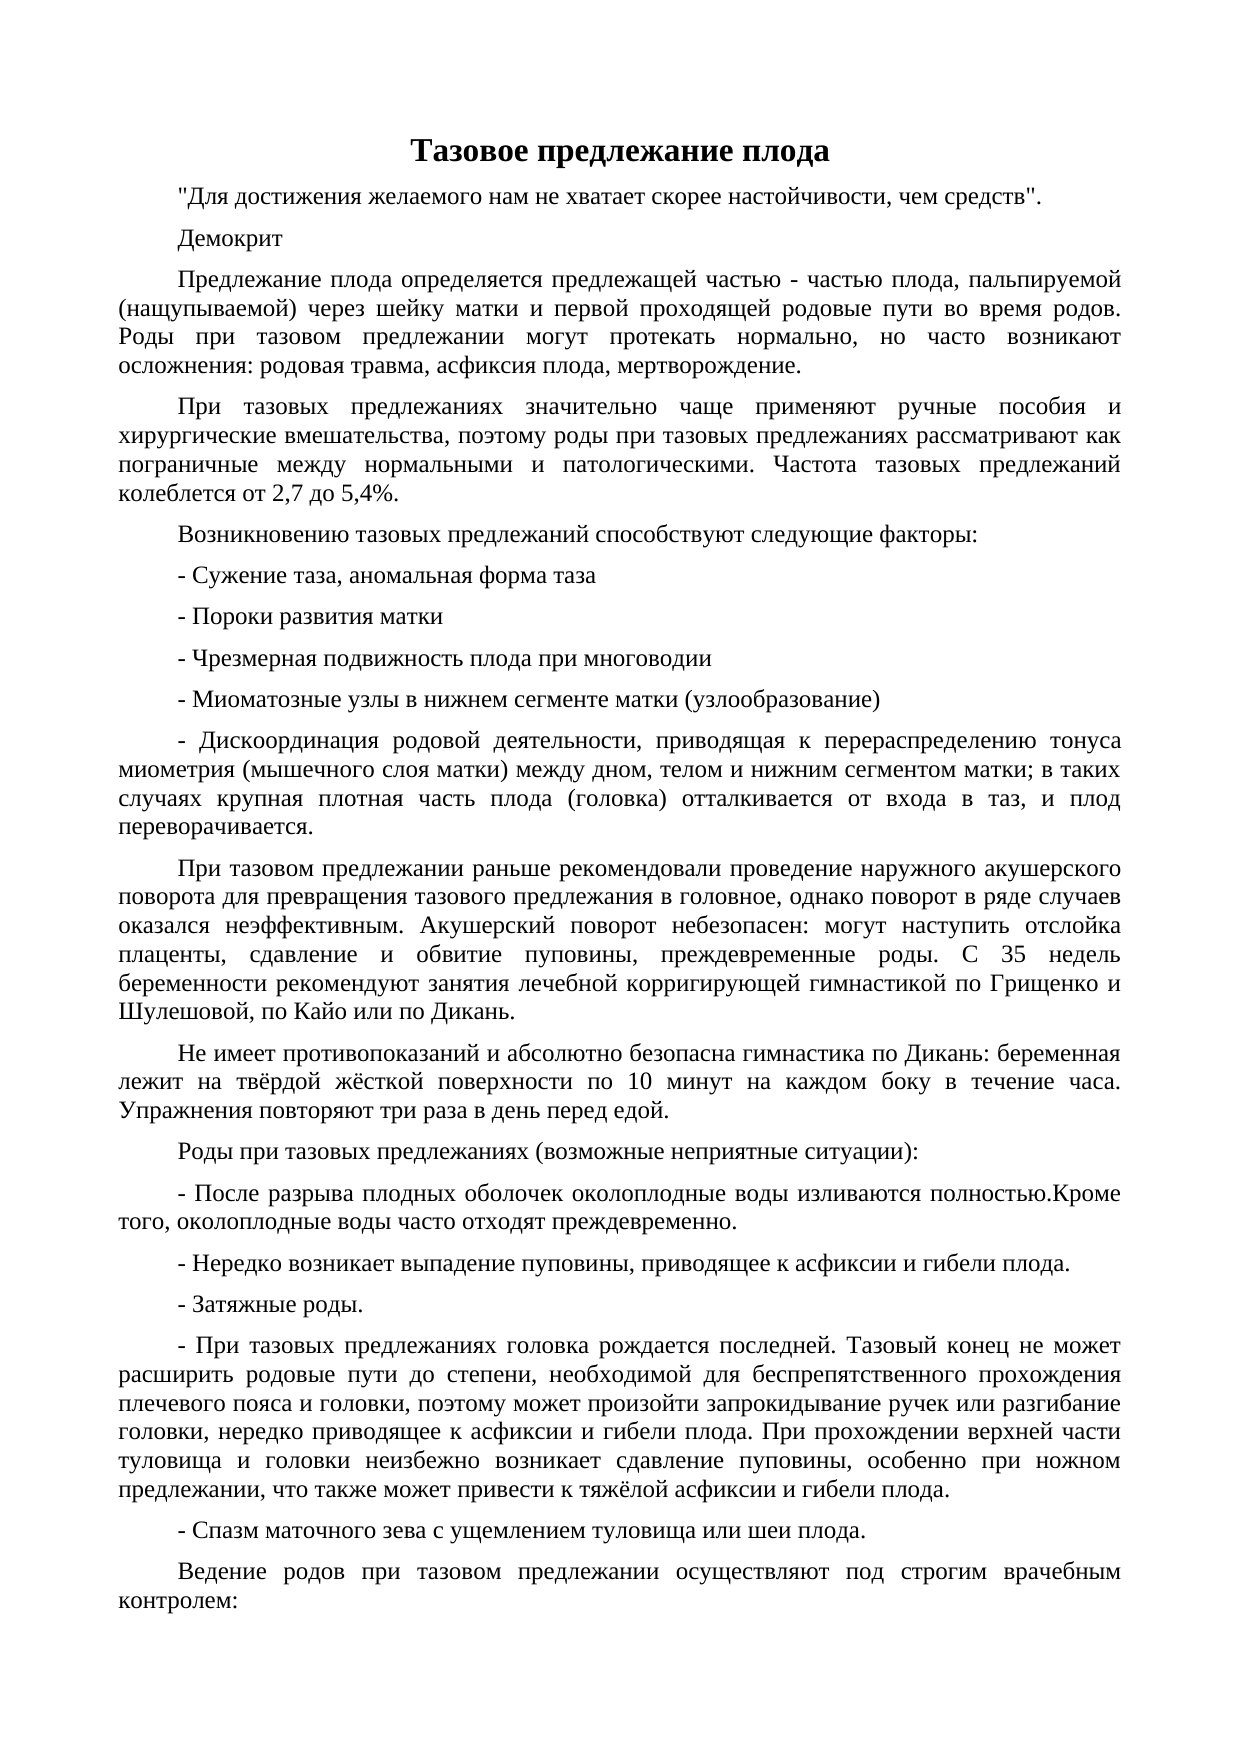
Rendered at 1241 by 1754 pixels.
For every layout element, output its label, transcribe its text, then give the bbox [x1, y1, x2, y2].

text При тазовом предлежании раньше рекомендовали проведение наружного акушерского поворота для превращения тазового предлежания в головное, однако поворот в ряде случаев оказался неэффективным. Акушерский поворот небезопасен: могут наступить отслойка плаценты, сдавление и обвитие пуповины, преждевременные роды. С 35 недель беременности рекомендуют занятия лечебной корригирующей гимнастикой по Грищенко и Шулешовой, по Кайо или по Дикань. [118, 853, 1122, 1025]
text Тазовое предлежание плода [118, 131, 1122, 169]
text - После разрыва плодных оболочек околоплодные воды изливаются полностью.Кроме того, околоплодные воды часто отходят преждевременно. [118, 1178, 1122, 1235]
text Не имеет противопоказаний и абсолютно безопасна гимнастика по Дикань: беременная лежит на твёрдой жёсткой поверхности по 10 минут на каждом боку в течение часа. Упражнения повторяют три раза в день перед едой. [118, 1038, 1122, 1124]
text - Миоматозные узлы в нижнем сегменте матки (узлообразование) [118, 684, 1122, 713]
text Демокрит [118, 223, 1122, 251]
text Возникновению тазовых предлежаний способствуют следующие факторы: [118, 519, 1122, 548]
text При тазовых предлежаниях значительно чаще применяют ручные пособия и хирургические вмешательства, поэтому роды при тазовых предлежаниях рассматривают как пограничные между нормальными и патологическими. Частота тазовых предлежаний колеблется от 2,7 до 5,4%. [118, 391, 1122, 506]
text Роды при тазовых предлежаниях (возможные неприятные ситуации): [118, 1136, 1122, 1165]
text "Для достижения желаемого нам не хватает скорее настойчивости, чем средств". [118, 181, 1122, 210]
text - Нередко возникает выпадение пуповины, приводящее к асфиксии и гибели плода. [118, 1248, 1122, 1276]
text - Спазм маточного зева с ущемлением туловища или шеи плода. [118, 1515, 1122, 1544]
text - Дискоординация родовой деятельности, приводящая к перераспределению тонуса миометрия (мышечного слоя матки) между дном, телом и нижним сегментом матки; в таких случаях крупная плотная часть плода (головка) отталкивается от входа в таз, и плод переворачивается. [118, 725, 1122, 840]
text - При тазовых предлежаниях головка рождается последней. Тазовый конец не может расширить родовые пути до степени, необходимой для беспрепятственного прохождения плечевого пояса и головки, поэтому может произойти запрокидывание ручек или разгибание головки, нередко приводящее к асфиксии и гибели плода. При прохождении верхней части туловища и головки неизбежно возникает сдавление пуповины, особенно при ножном предлежании, что также может привести к тяжёлой асфиксии и гибели плода. [118, 1330, 1122, 1503]
text - Пороки развития матки [118, 601, 1122, 630]
text Предлежание плода определяется предлежащей частью - частью плода, пальпируемой (нащупываемой) через шейку матки и первой проходящей родовые пути во время родов. Роды при тазовом предлежании могут протекать нормально, но часто возникают осложнения: родовая травма, асфиксия плода, мертворождение. [118, 264, 1122, 379]
text - Затяжные роды. [118, 1289, 1122, 1318]
text - Сужение таза, аномальная форма таза [118, 560, 1122, 589]
text - Чрезмерная подвижность плода при многоводии [118, 643, 1122, 671]
text Ведение родов при тазовом предлежании осуществляют под строгим врачебным контролем: [118, 1556, 1122, 1614]
